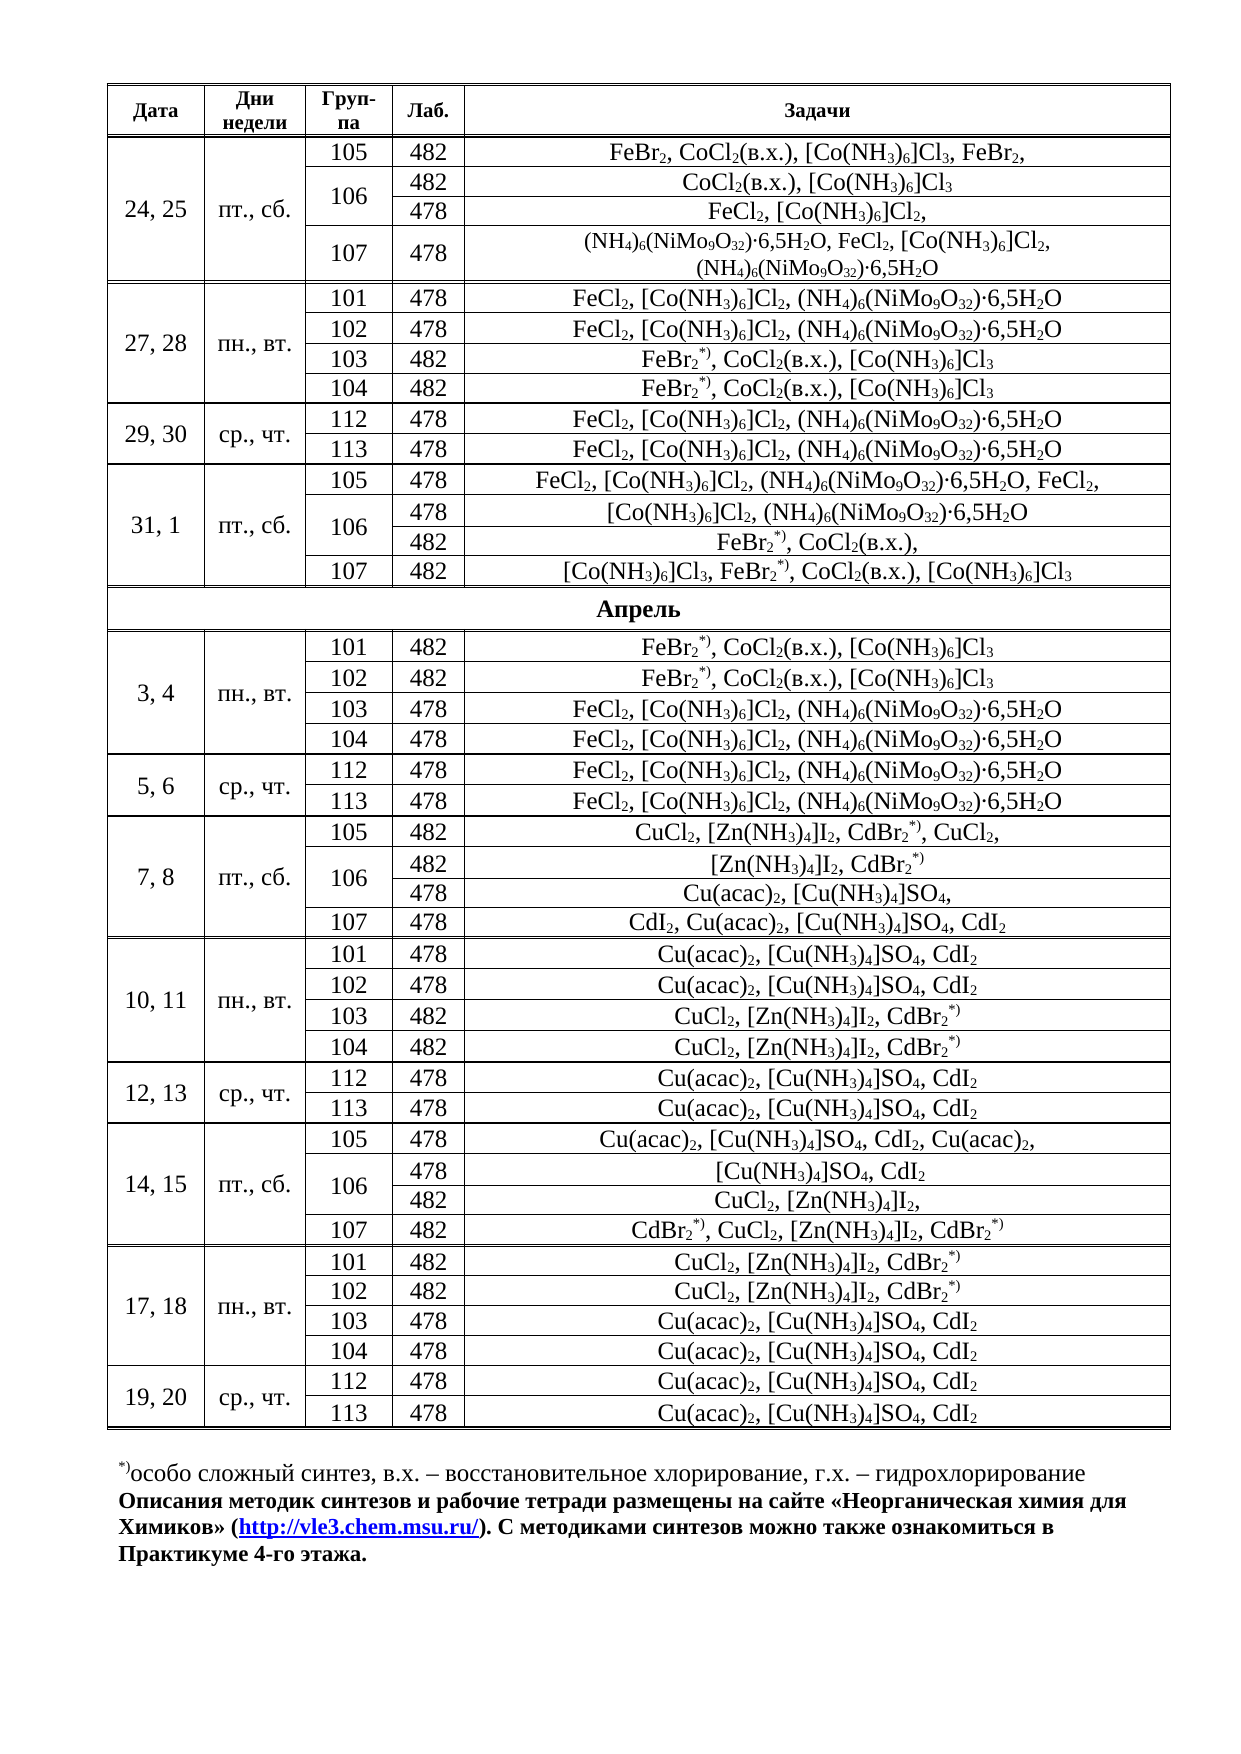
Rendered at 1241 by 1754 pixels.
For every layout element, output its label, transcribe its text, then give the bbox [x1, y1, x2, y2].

table_cell 27, 28 [108, 284, 204, 402]
table_cell ср., чт. [205, 1063, 305, 1122]
table_cell 102 [306, 662, 392, 692]
table_header Задачи [465, 86, 1170, 134]
table_cell 478 [393, 1306, 464, 1335]
table_cell 482 [393, 1000, 464, 1030]
table_header Дни недели [205, 86, 305, 134]
table_cell пн., вт. [205, 1247, 305, 1365]
table_cell 478 [393, 1396, 464, 1426]
table_cell Cu(acac)2, [Cu(NH3)4]SO4, CdI2 [465, 1093, 1170, 1122]
table_cell 106 [306, 847, 392, 907]
table_cell 107 [306, 226, 392, 280]
table_cell 478 [393, 404, 464, 432]
table_cell Cu(acac)2, [Cu(NH3)4]SO4, CdI2 [465, 1336, 1170, 1365]
table_cell 112 [306, 404, 392, 432]
table_cell FeBr2*), CoCl2(в.х.), [465, 527, 1170, 555]
table_cell Cu(acac)2, [Cu(NH3)4]SO4, CdI2 [465, 939, 1170, 968]
table_cell 101 [306, 284, 392, 312]
table_cell FeCl2, [Co(NH3)6]Cl2, (NH4)6(NiMo9O32)∙6,5H2O [465, 434, 1170, 463]
table_cell 478 [393, 465, 464, 494]
table_cell CoCl2(в.х.), [Co(NH3)6]Cl3 [465, 167, 1170, 196]
table_cell 482 [393, 344, 464, 372]
table_cell 478 [393, 434, 464, 463]
table_cell 106 [306, 495, 392, 555]
table_cell 24, 25 [108, 138, 204, 280]
table_cell 482 [393, 1215, 464, 1243]
table_header Лаб. [393, 86, 464, 134]
table_cell FeCl2, [Co(NH3)6]Cl2, [465, 197, 1170, 225]
table_cell 106 [306, 167, 392, 225]
table_cell пт., сб. [205, 1124, 305, 1243]
table_cell 101 [306, 1247, 392, 1275]
table_cell 482 [393, 632, 464, 661]
table_cell FeCl2, [Co(NH3)6]Cl2, (NH4)6(NiMo9O32)∙6,5H2O [465, 693, 1170, 722]
table_cell CuCl2, [Zn(NH3)4]I2, CdBr2*) [465, 1031, 1170, 1061]
table_cell 31, 1 [108, 465, 204, 584]
table_cell 105 [306, 1124, 392, 1153]
table_cell Cu(acac)2, [Cu(NH3)4]SO4, CdI2 [465, 1396, 1170, 1426]
table_cell 103 [306, 1000, 392, 1030]
table_cell CuCl2, [Zn(NH3)4]I2, CdBr2*) [465, 1276, 1170, 1305]
table_cell 482 [393, 1276, 464, 1305]
table_cell [Co(NH3)6]Cl2, (NH4)6(NiMo9O32)∙6,5H2O [465, 495, 1170, 526]
table_cell 101 [306, 632, 392, 661]
table_cell Cu(acac)2, [Cu(NH3)4]SO4, CdI2 [465, 1063, 1170, 1091]
table_cell 482 [393, 1186, 464, 1214]
table_cell 3, 4 [108, 632, 204, 753]
table_cell 478 [393, 1336, 464, 1365]
table_cell 12, 13 [108, 1063, 204, 1122]
table_cell Апрель [108, 588, 1170, 629]
table_cell 478 [393, 785, 464, 815]
table_cell 105 [306, 138, 392, 166]
table_cell 7, 8 [108, 817, 204, 936]
table_cell 103 [306, 344, 392, 372]
table_cell 106 [306, 1154, 392, 1214]
table_cell FeCl2, [Co(NH3)6]Cl2, (NH4)6(NiMo9O32)∙6,5H2O [465, 284, 1170, 312]
table_cell пт., сб. [205, 465, 305, 584]
table_cell 102 [306, 969, 392, 999]
table_cell 107 [306, 556, 392, 584]
table_cell CuCl2, [Zn(NH3)4]I2, CdBr2*) [465, 1247, 1170, 1275]
text *)особо сложный синтез, в.х. – восстановительное хлорирование, г.х. – гидрохлорирование Описания методик синтезов и рабочие тетради размещены на сайте «Неорганическая химия для Химиков» (http://vle3.chem.msu.ru/). С методиками синтезов можно также ознакомиться в Практикуме 4-го этажа. [118, 1458, 1181, 1566]
table_cell пт., сб. [205, 817, 305, 936]
table_cell 478 [393, 1154, 464, 1185]
table_cell CuCl2, [Zn(NH3)4]I2, [465, 1186, 1170, 1214]
table_cell FeCl2, [Co(NH3)6]Cl2, (NH4)6(NiMo9O32)∙6,5H2O [465, 404, 1170, 432]
table_cell 104 [306, 374, 392, 402]
table_cell 29, 30 [108, 404, 204, 463]
table_cell 102 [306, 313, 392, 343]
table_cell 482 [393, 817, 464, 846]
table_cell Cu(acac)2, [Cu(NH3)4]SO4, CdI2 [465, 1306, 1170, 1335]
table_cell CdI2, Cu(acac)2, [Cu(NH3)4]SO4, CdI2 [465, 908, 1170, 936]
table_cell 478 [393, 969, 464, 999]
table_cell 478 [393, 197, 464, 225]
table_cell 104 [306, 1031, 392, 1061]
table_cell 482 [393, 167, 464, 196]
table_cell 482 [393, 1247, 464, 1275]
table_cell FeCl2, [Co(NH3)6]Cl2, (NH4)6(NiMo9O32)∙6,5H2O, FeCl2, [465, 465, 1170, 494]
table_cell 113 [306, 1093, 392, 1122]
table_cell 482 [393, 662, 464, 692]
table_header Дата [108, 86, 204, 134]
table_cell 112 [306, 1366, 392, 1394]
table_cell 478 [393, 939, 464, 968]
table_header Груп-па [306, 86, 392, 134]
table_cell 482 [393, 138, 464, 166]
table_cell 478 [393, 879, 464, 907]
table_cell ср., чт. [205, 1366, 305, 1426]
table_cell CuCl2, [Zn(NH3)4]I2, CdBr2*) [465, 1000, 1170, 1030]
table_cell Cu(acac)2, [Cu(NH3)4]SO4, CdI2 [465, 1366, 1170, 1394]
table_cell FeCl2, [Co(NH3)6]Cl2, (NH4)6(NiMo9O32)∙6,5H2O [465, 755, 1170, 784]
table_cell 478 [393, 1063, 464, 1091]
table_cell 112 [306, 755, 392, 784]
table_cell 478 [393, 1366, 464, 1394]
table_cell [Co(NH3)6]Cl3, FeBr2*), CoCl2(в.х.), [Co(NH3)6]Cl3 [465, 556, 1170, 584]
table_cell Cu(acac)2, [Cu(NH3)4]SO4, CdI2, Cu(acac)2, [465, 1124, 1170, 1153]
table_cell Cu(acac)2, [Cu(NH3)4]SO4, CdI2 [465, 969, 1170, 999]
table_cell 10, 11 [108, 939, 204, 1061]
table_cell пт., сб. [205, 138, 305, 280]
table_cell 105 [306, 817, 392, 846]
table_cell 104 [306, 1336, 392, 1365]
table_cell 478 [393, 1124, 464, 1153]
table_cell 103 [306, 1306, 392, 1335]
table_cell 478 [393, 908, 464, 936]
table_cell 107 [306, 1215, 392, 1243]
table_cell FeCl2, [Co(NH3)6]Cl2, (NH4)6(NiMo9O32)∙6,5H2O [465, 313, 1170, 343]
table_cell ср., чт. [205, 404, 305, 463]
table_cell 113 [306, 1396, 392, 1426]
table_cell 104 [306, 724, 392, 753]
table_cell 105 [306, 465, 392, 494]
table_cell 478 [393, 226, 464, 280]
table_cell FeCl2, [Co(NH3)6]Cl2, (NH4)6(NiMo9O32)∙6,5H2O [465, 785, 1170, 815]
table_cell CdBr2*), CuCl2, [Zn(NH3)4]I2, CdBr2*) [465, 1215, 1170, 1243]
table_cell 102 [306, 1276, 392, 1305]
table_cell CuCl2, [Zn(NH3)4]I2, CdBr2*), CuCl2, [465, 817, 1170, 846]
table_cell FeBr2*), CoCl2(в.х.), [Co(NH3)6]Cl3 [465, 374, 1170, 402]
table_cell 478 [393, 284, 464, 312]
table_cell 112 [306, 1063, 392, 1091]
table_cell 19, 20 [108, 1366, 204, 1426]
table_cell 107 [306, 908, 392, 936]
table_cell 478 [393, 1093, 464, 1122]
table_cell 482 [393, 1031, 464, 1061]
table_cell (NH4)6(NiMo9O32)∙6,5H2O, FeCl2, [Co(NH3)6]Cl2, (NH4)6(NiMo9O32)∙6,5H2O [465, 226, 1170, 280]
table_cell ср., чт. [205, 755, 305, 815]
table_cell 5, 6 [108, 755, 204, 815]
table_cell 103 [306, 693, 392, 722]
table_cell 17, 18 [108, 1247, 204, 1365]
table_cell 113 [306, 785, 392, 815]
table_cell пн., вт. [205, 939, 305, 1061]
table_cell пн., вт. [205, 632, 305, 753]
table_cell 482 [393, 847, 464, 878]
table_cell 478 [393, 495, 464, 526]
table_cell FeBr2*), CoCl2(в.х.), [Co(NH3)6]Cl3 [465, 662, 1170, 692]
table_cell [Cu(NH3)4]SO4, CdI2 [465, 1154, 1170, 1185]
table_cell 478 [393, 313, 464, 343]
table_cell 478 [393, 724, 464, 753]
table_cell FeCl2, [Co(NH3)6]Cl2, (NH4)6(NiMo9O32)∙6,5H2O [465, 724, 1170, 753]
table_cell 482 [393, 374, 464, 402]
table_cell 113 [306, 434, 392, 463]
table_cell FeBr2*), CoCl2(в.х.), [Co(NH3)6]Cl3 [465, 344, 1170, 372]
table_cell пн., вт. [205, 284, 305, 402]
table_cell FeBr2, CoCl2(в.х.), [Co(NH3)6]Cl3, FeBr2, [465, 138, 1170, 166]
table_cell 478 [393, 755, 464, 784]
table_cell 14, 15 [108, 1124, 204, 1243]
table_cell 482 [393, 527, 464, 555]
table_cell Cu(acac)2, [Cu(NH3)4]SO4, [465, 879, 1170, 907]
table_cell 482 [393, 556, 464, 584]
table_cell FeBr2*), CoCl2(в.х.), [Co(NH3)6]Cl3 [465, 632, 1170, 661]
table_cell 478 [393, 693, 464, 722]
table_cell [Zn(NH3)4]I2, CdBr2*) [465, 847, 1170, 878]
table_cell 101 [306, 939, 392, 968]
